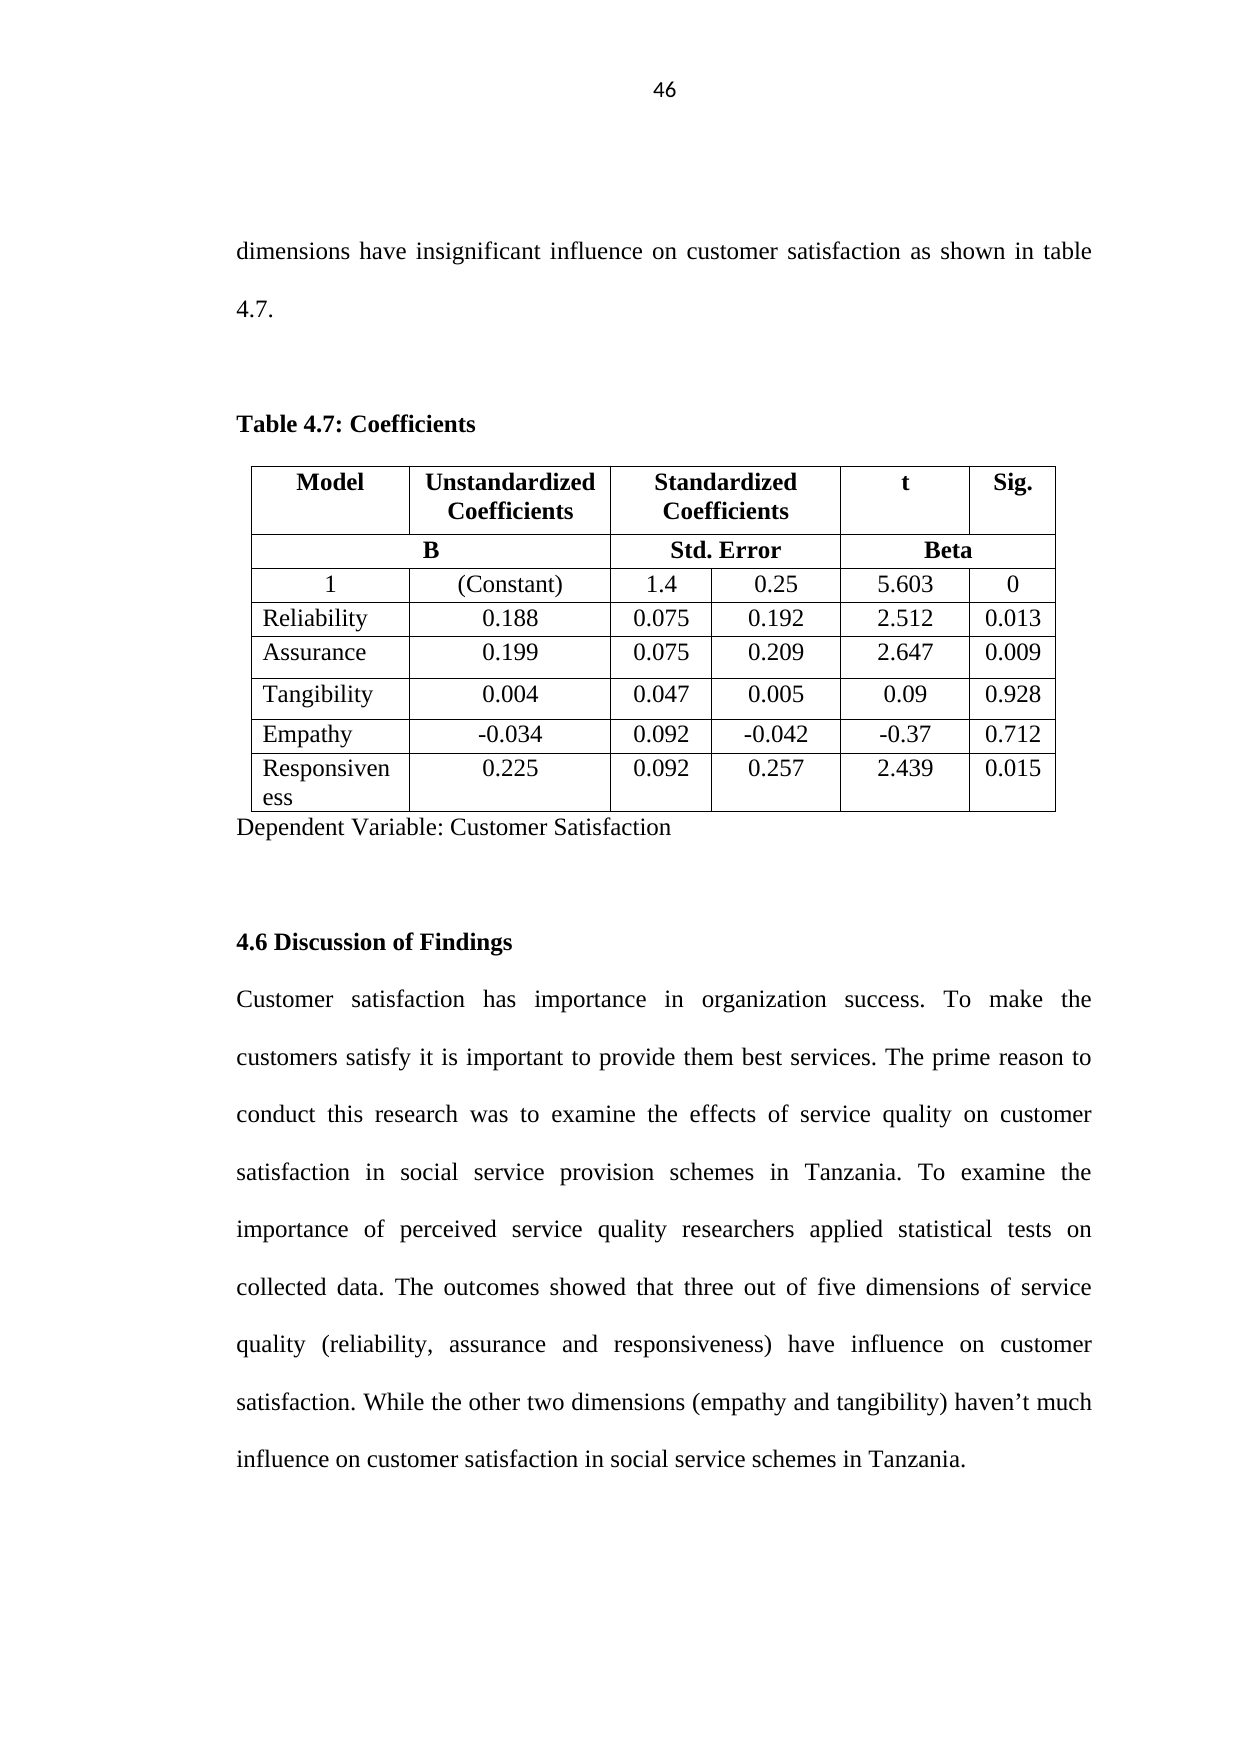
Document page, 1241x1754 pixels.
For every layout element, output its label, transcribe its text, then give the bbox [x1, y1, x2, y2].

table_cell Assurance [252, 637, 409, 678]
table_cell B [252, 535, 610, 568]
text Dependent Variable: Customer Satisfaction [236, 812, 1092, 841]
table_header Standardized Coefficients [611, 467, 840, 534]
table_cell Tangibility [252, 679, 409, 718]
table_cell 0.257 [712, 754, 840, 811]
table_cell 0.188 [410, 603, 610, 636]
table_cell 0 [970, 569, 1055, 602]
table_cell 0.25 [712, 569, 840, 602]
table_cell 0.015 [970, 754, 1055, 811]
table_cell 1.4 [611, 569, 711, 602]
table_cell -0.042 [712, 720, 840, 752]
table_cell 0.712 [970, 720, 1055, 752]
table_cell 0.092 [611, 720, 711, 752]
table_cell 2.439 [841, 754, 969, 811]
table_cell Std. Error [611, 535, 840, 568]
table_cell Responsiveness [252, 754, 409, 811]
table_cell (Constant) [410, 569, 610, 602]
table_cell 0.075 [611, 603, 711, 636]
table_cell 0.209 [712, 637, 840, 678]
text 4.6 Discussion of Findings [236, 927, 1092, 956]
table_header t [841, 467, 969, 534]
table_cell 0.009 [970, 637, 1055, 678]
table_header Unstandardized Coefficients [410, 467, 610, 534]
table_cell 1 [252, 569, 409, 602]
text Customer satisfaction has importance in organization success. To make the customers satisfy it is important to provide them best services. The prime reason to conduct this research was to examine the effects of service quality on customer satisfaction in social service provision schemes in Tanzania. To examine the importance of perceived service quality researchers applied statistical tests on collected data. The outcomes showed that three out of five dimensions of service quality (reliability, assurance and responsiveness) have influence on customer satisfaction. While the other two dimensions (empathy and tangibility) haven’t much influence on customer satisfaction in social service schemes in Tanzania. [236, 984, 1092, 1473]
table_cell 0.005 [712, 679, 840, 718]
text Table 4.7: Coefficients [236, 409, 1092, 437]
table_cell 0.225 [410, 754, 610, 811]
table_cell 0.928 [970, 679, 1055, 718]
table_cell Beta [841, 535, 1055, 568]
table_cell 2.512 [841, 603, 969, 636]
table_cell 0.192 [712, 603, 840, 636]
table_header Model [252, 467, 409, 534]
table_cell -0.37 [841, 720, 969, 752]
table_cell 5.603 [841, 569, 969, 602]
table_cell 0.092 [611, 754, 711, 811]
table_cell 0.075 [611, 637, 711, 678]
table_cell Empathy [252, 720, 409, 752]
table_cell 0.09 [841, 679, 969, 718]
table_cell Reliability [252, 603, 409, 636]
table_header Sig. [970, 467, 1055, 534]
table_cell 0.004 [410, 679, 610, 718]
table_cell 0.013 [970, 603, 1055, 636]
table_cell -0.034 [410, 720, 610, 752]
table_cell 0.199 [410, 637, 610, 678]
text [236, 236, 1092, 322]
table_cell 0.047 [611, 679, 711, 718]
table_cell 2.647 [841, 637, 969, 678]
